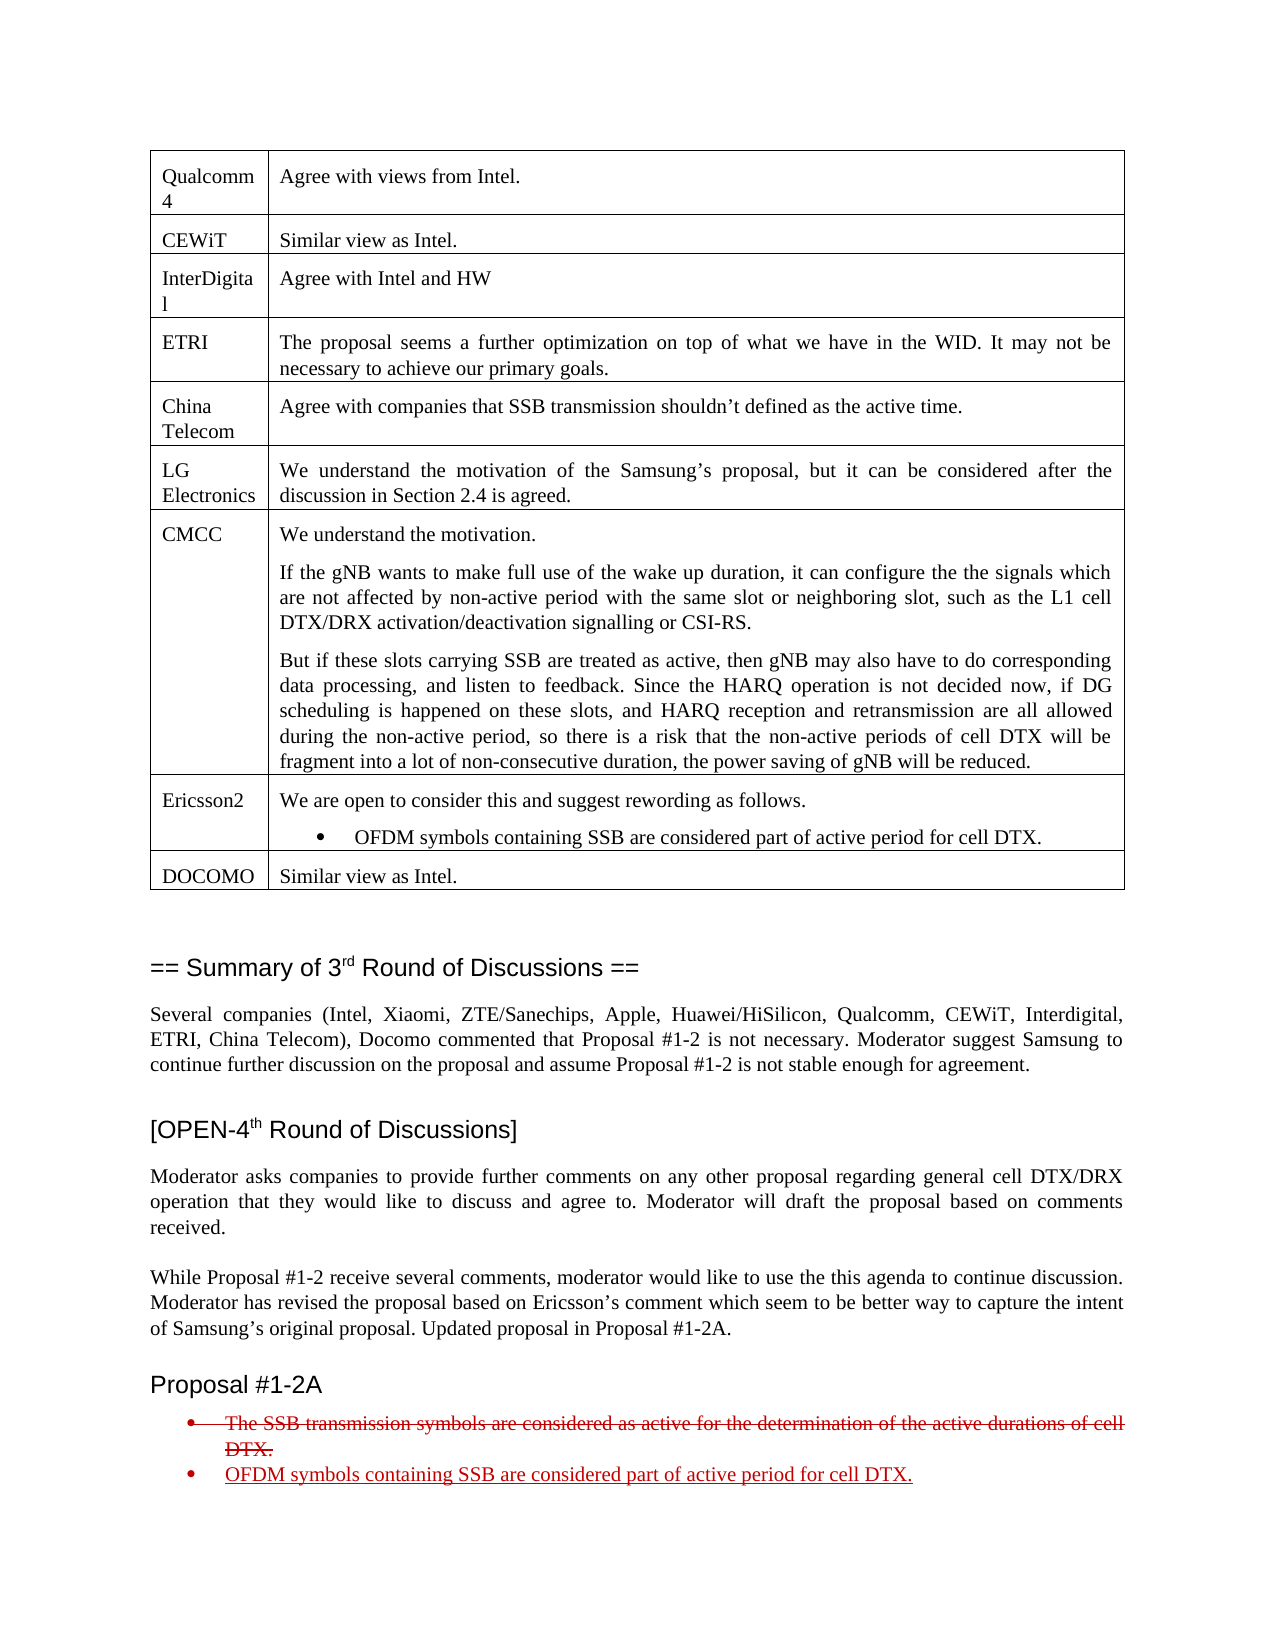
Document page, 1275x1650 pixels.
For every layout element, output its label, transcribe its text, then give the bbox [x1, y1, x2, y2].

table_cell We understand the motivation. If the gNB wants to make full use of the wake up duration, it can configure the the signals which are not affected by non-active period with the same slot or neighboring slot, such as the L1 cell DTX/DRX activation/deactivation signalling or CSI-RS. But if these slots carrying SSB are treated as active, then gNB may also have to do corresponding data processing, and listen to feedback. Since the HARQ operation is not decided now, if DG scheduling is happened on these slots, and HARQ reception and retransmission are all allowed during the non-active period, so there is a risk that the non-active periods of cell DTX will be fragment into a lot of non-consecutive duration, the power saving of gNB will be reduced. [269, 510, 1124, 774]
table_cell We are open to consider this and suggest rewording as follows. OFDM symbols containing SSB are considered part of active period for cell DTX. [269, 775, 1124, 850]
subtitle == Summary of 3rd Round of Discussions == [150, 953, 1125, 982]
table_cell Qualcomm4 [151, 151, 268, 214]
table_cell Agree with companies that SSB transmission shouldn’t defined as the active time. [269, 382, 1124, 444]
list The SSB transmission symbols are considered as active for the determination of the active durations of cell DTX. [187, 1425, 1125, 1461]
list The SSB transmission symbols are considered as active for the determination of the active durations of cell DTX. [187, 1411, 1125, 1424]
subtitle [OPEN-4th Round of Discussions] [150, 1115, 1125, 1144]
table_cell LG Electronics [151, 446, 268, 508]
table_cell Ericsson2 [151, 775, 268, 850]
table_cell The proposal seems a further optimization on top of what we have in the WID. It may not be necessary to achieve our primary goals. [269, 318, 1124, 381]
table_cell China Telecom [151, 382, 268, 444]
table_cell Similar view as Intel. [269, 851, 1124, 889]
table_cell Agree with views from Intel. [269, 151, 1124, 214]
table_cell CEWiT [151, 215, 268, 253]
table_cell We understand the motivation of the Samsung’s proposal, but it can be considered after the discussion in Section 2.4 is agreed. [269, 446, 1124, 508]
table_cell ETRI [151, 318, 268, 381]
table_cell DOCOMO [151, 851, 268, 889]
text While Proposal #1-2 receive several comments, moderator would like to use the this agenda to continue discussion. Moderator has revised the proposal based on Ericsson’s comment which seem to be better way to capture the intent of Samsung’s original proposal. Updated proposal in Proposal #1-2A. [150, 1265, 1125, 1339]
table_cell InterDigital [151, 254, 268, 317]
text Moderator asks companies to provide further comments on any other proposal regarding general cell DTX/DRX operation that they would like to discuss and agree to. Moderator will draft the proposal based on comments received. [150, 1164, 1125, 1239]
table_cell Agree with Intel and HW [269, 254, 1124, 317]
list OFDM symbols containing SSB are considered part of active period for cell DTX. [187, 1462, 1125, 1486]
table_cell Similar view as Intel. [269, 215, 1124, 253]
subtitle Proposal #1-2A [150, 1370, 1125, 1399]
table_cell CMCC [151, 510, 268, 774]
text Several companies (Intel, Xiaomi, ZTE/Sanechips, Apple, Huawei/HiSilicon, Qualcomm, CEWiT, Interdigital, ETRI, China Telecom), Docomo commented that Proposal #1-2 is not necessary. Moderator suggest Samsung to continue further discussion on the proposal and assume Proposal #1-2 is not stable enough for agreement. [150, 1002, 1125, 1076]
